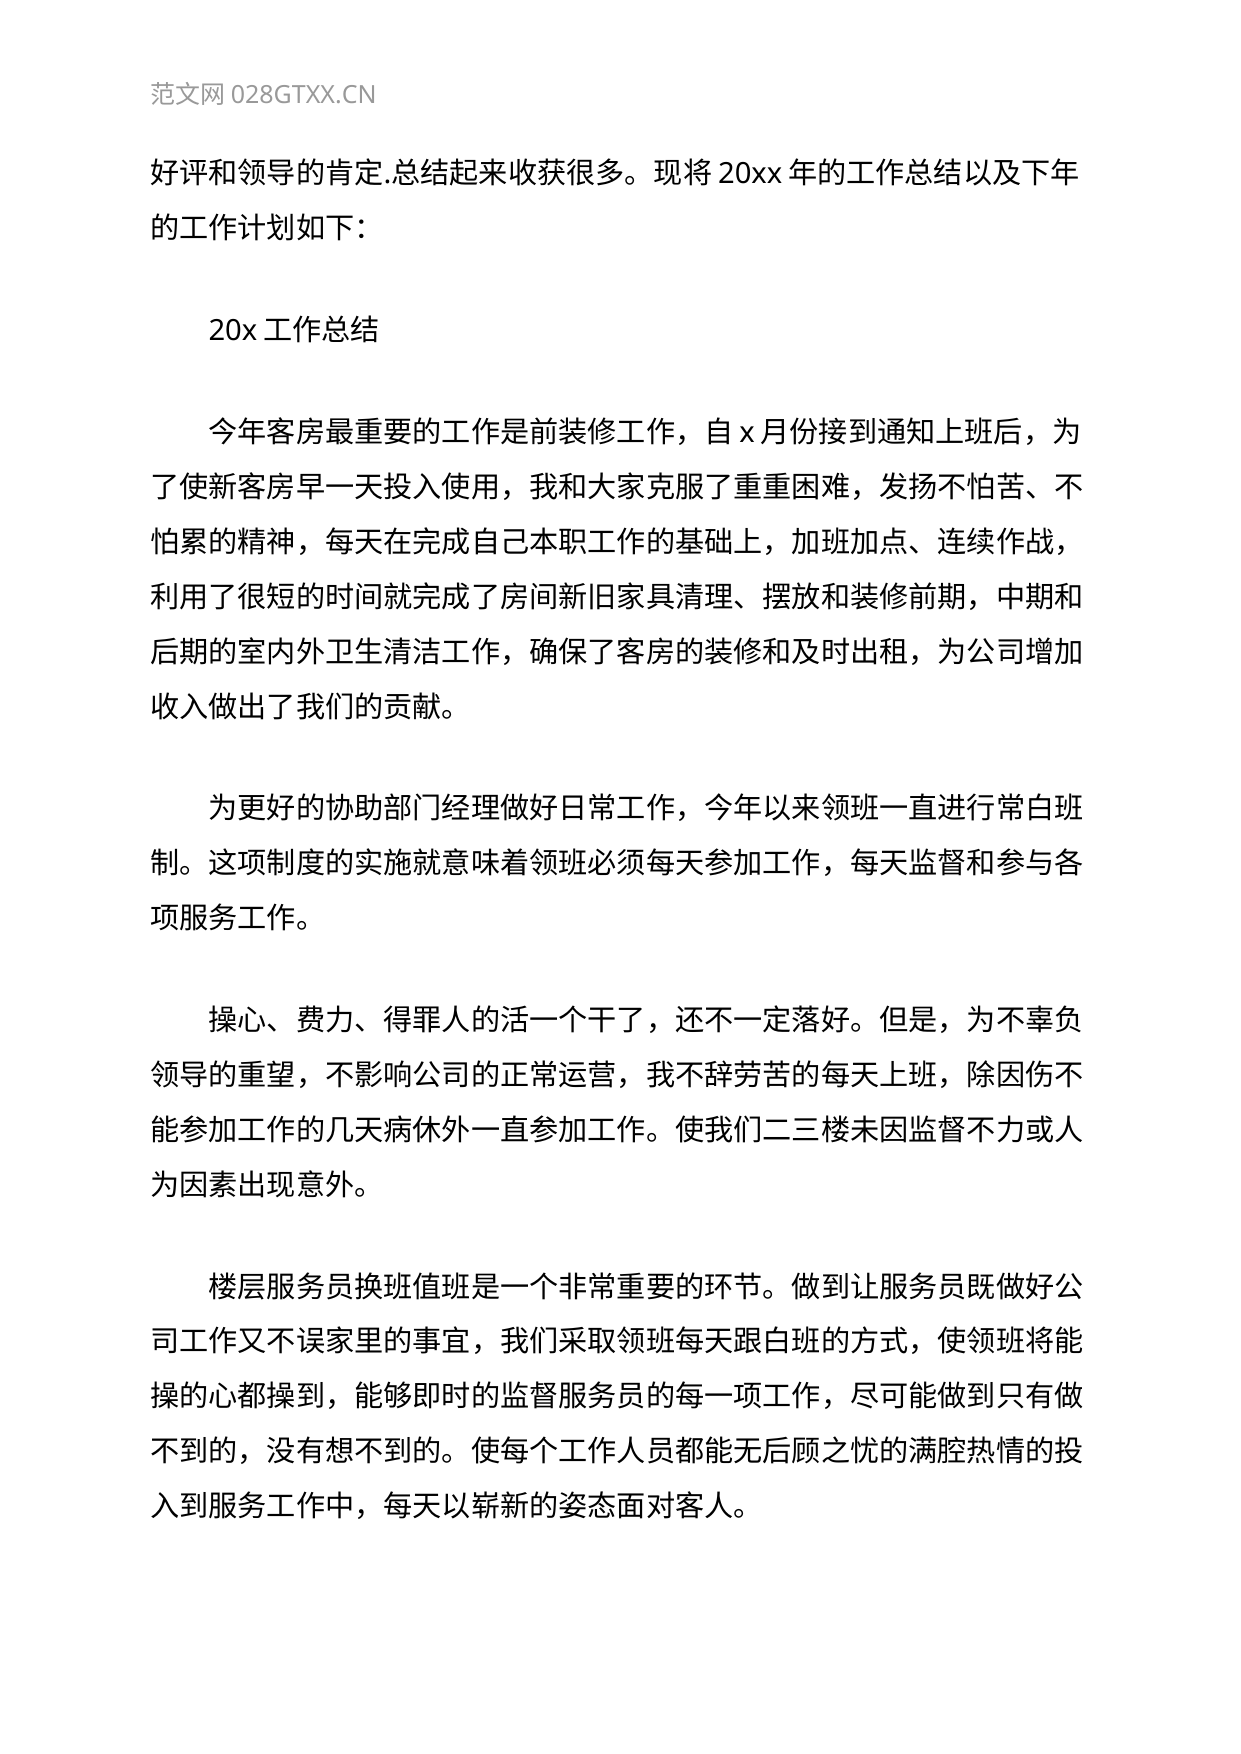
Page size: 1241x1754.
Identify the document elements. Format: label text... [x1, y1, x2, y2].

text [150, 150, 1090, 247]
text 楼层服务员换班值班是一个非常重要的环节。做到让服务员既做好公司工作又不误家里的事宜，我们采取领班每天跟白班的方式，使领班将能操的心都操到，能够即时的监督服务员的每一项工作，尽可能做到只有做不到的，没有想不到的。使每个工作人员都能无后顾之忧的满腔热情的投入到服务工作中，每天以崭新的姿态面对客人。 [150, 1263, 1090, 1525]
text 20x工作总结 [150, 307, 1090, 349]
text 为更好的协助部门经理做好日常工作，今年以来领班一直进行常白班制。这项制度的实施就意味着领班必须每天参加工作，每天监督和参与各项服务工作。 [150, 785, 1090, 937]
text 今年客房最重要的工作是前装修工作，自x月份接到通知上班后，为了使新客房早一天投入使用，我和大家克服了重重困难，发扬不怕苦、不怕累的精神，每天在完成自己本职工作的基础上，加班加点、连续作战，利用了很短的时间就完成了房间新旧家具清理、摆放和装修前期，中期和后期的室内外卫生清洁工作，确保了客房的装修和及时出租，为公司增加收入做出了我们的贡献。 [150, 409, 1090, 726]
text 操心、费力、得罪人的活一个干了，还不一定落好。但是，为不辜负领导的重望，不影响公司的正常运营，我不辞劳苦的每天上班，除因伤不能参加工作的几天病休外一直参加工作。使我们二三楼未因监督不力或人为因素出现意外。 [150, 997, 1090, 1204]
